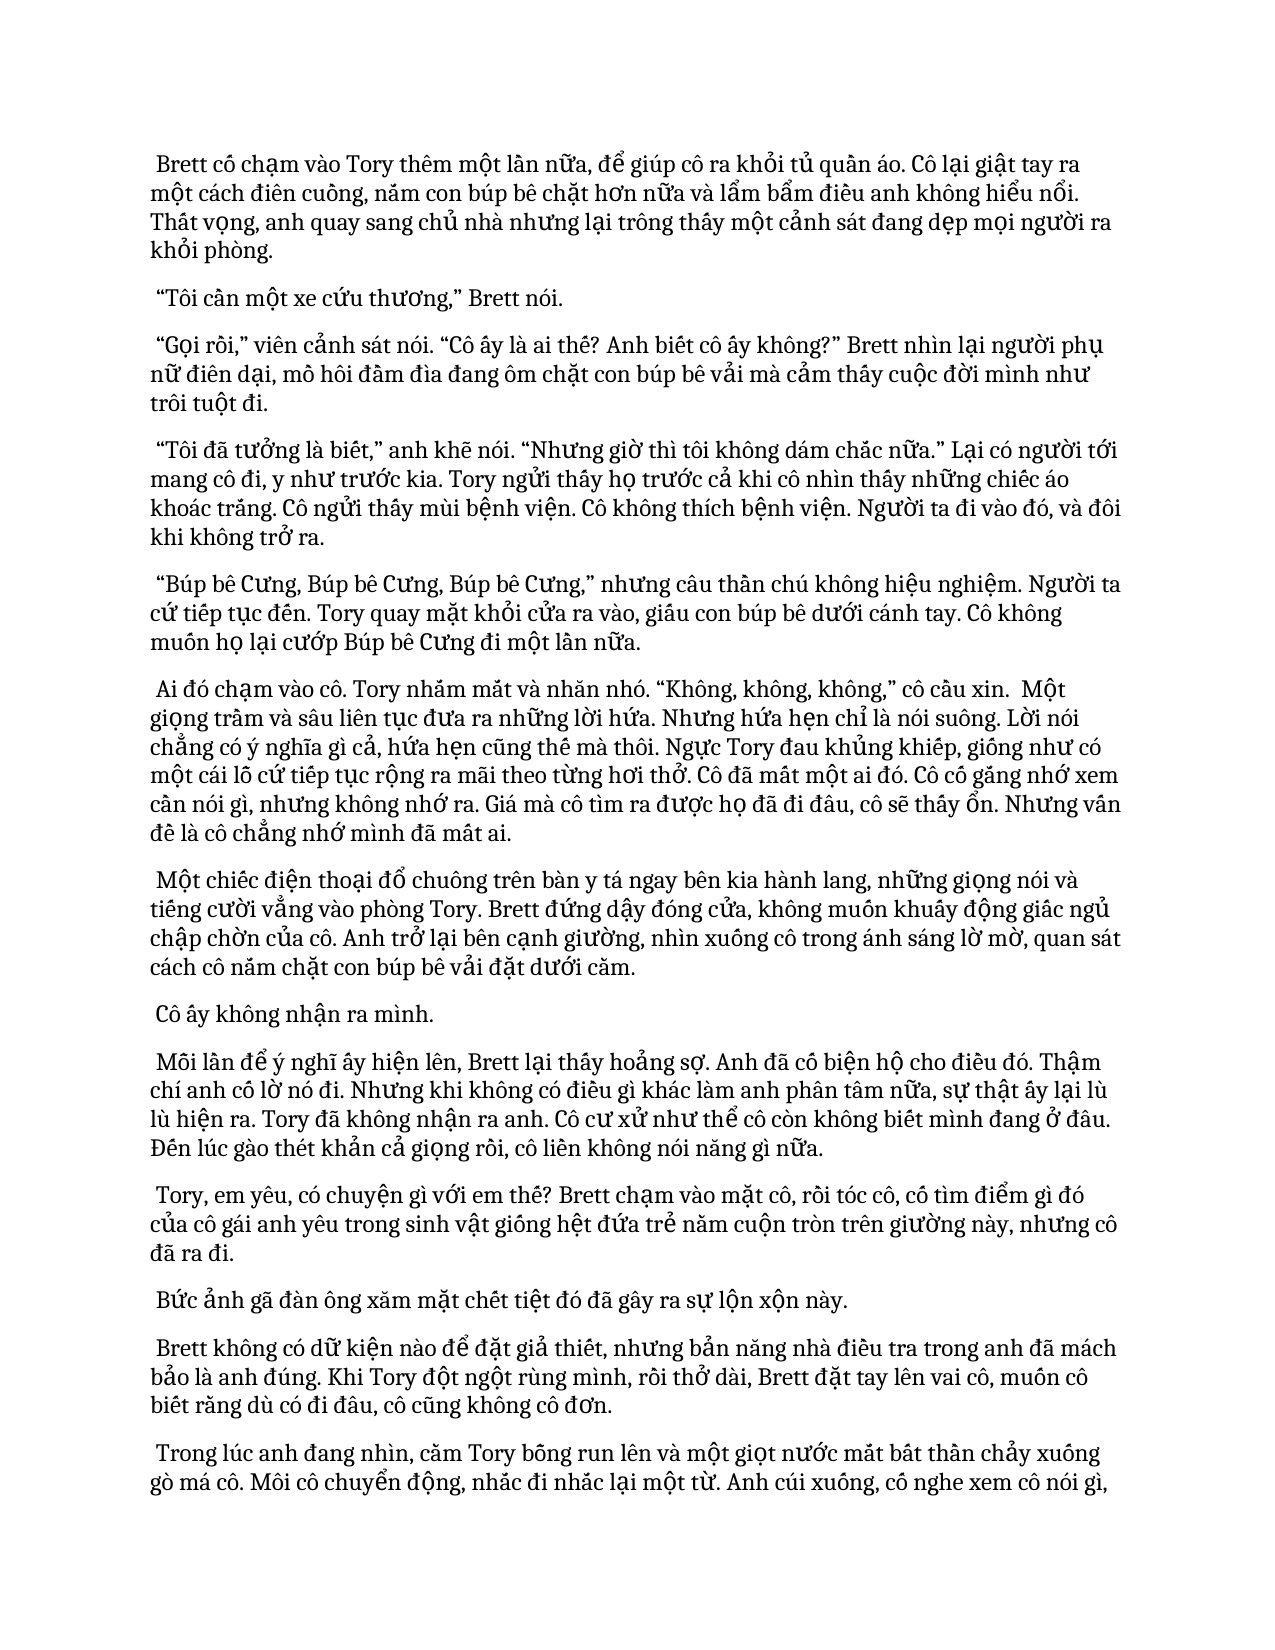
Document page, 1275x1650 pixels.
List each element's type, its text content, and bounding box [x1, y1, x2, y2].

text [150, 1439, 1125, 1496]
text “Tôi đã tưởng là biết,” anh khẽ nói. “Nhưng giờ thì tôi không dám chắc nữa.” Lại có người tới mang cô đi, y như trước kia. Tory ngửi thấy họ trước cả khi cô nhìn thấy những chiếc áo khoác trắng. Cô ngửi thấy mùi bệnh viện. Cô không thích bệnh viện. Người ta đi vào đó, và đôi khi không trở ra. [150, 436, 1125, 551]
text Một chiếc điện thoại đổ chuông trên bàn y tá ngay bên kia hành lang, những giọng nói và tiếng cười vẳng vào phòng Tory. Brett đứng dậy đóng cửa, không muốn khuấy động giấc ngủ chập chờn của cô. Anh trở lại bên cạnh giường, nhìn xuống cô trong ánh sáng lờ mờ, quan sát cách cô nắm chặt con búp bê vải đặt dưới cằm. [150, 866, 1125, 981]
text Brett cố chạm vào Tory thêm một lần nữa, để giúp cô ra khỏi tủ quần áo. Cô lại giật tay ra một cách điên cuồng, nắm con búp bê chặt hơn nữa và lẩm bẩm điều anh không hiểu nổi. Thất vọng, anh quay sang chủ nhà nhưng lại trông thấy một cảnh sát đang dẹp mọi người ra khỏi phòng. [150, 150, 1125, 265]
text Ai đó chạm vào cô. Tory nhắm mắt và nhăn nhó. “Không, không, không,” cô cầu xin. Một giọng trầm và sâu liên tục đưa ra những lời hứa. Nhưng hứa hẹn chỉ là nói suông. Lời nói chẳng có ý nghĩa gì cả, hứa hẹn cũng thế mà thôi. Ngực Tory đau khủng khiếp, giống như có một cái lỗ cứ tiếp tục rộng ra mãi theo từng hơi thở. Cô đã mất một ai đó. Cô cố gắng nhớ xem cần nói gì, nhưng không nhớ ra. Giá mà cô tìm ra được họ đã đi đâu, cô sẽ thấy ổn. Nhưng vấn đề là cô chẳng nhớ mình đã mất ai. [150, 675, 1125, 847]
text Brett không có dữ kiện nào để đặt giả thiết, nhưng bản năng nhà điều tra trong anh đã mách bảo là anh đúng. Khi Tory đột ngột rùng mình, rồi thở dài, Brett đặt tay lên vai cô, muốn cô biết rằng dù có đi đâu, cô cũng không cô đơn. [150, 1334, 1125, 1420]
text Bức ảnh gã đàn ông xăm mặt chết tiệt đó đã gây ra sự lộn xộn này. [150, 1286, 1125, 1315]
text Cô ấy không nhận ra mình. [150, 1000, 1125, 1029]
text Mỗi lần để ý nghĩ ấy hiện lên, Brett lại thấy hoảng sợ. Anh đã cố biện hộ cho điều đó. Thậm chí anh cố lờ nó đi. Nhưng khi không có điều gì khác làm anh phân tâm nữa, sự thật ấy lại lù lù hiện ra. Tory đã không nhận ra anh. Cô cư xử như thể cô còn không biết mình đang ở đâu. Đến lúc gào thét khản cả giọng rồi, cô liền không nói năng gì nữa. [150, 1047, 1125, 1162]
text “Tôi cần một xe cứu thương,” Brett nói. [150, 284, 1125, 312]
text Tory, em yêu, có chuyện gì với em thế? Brett chạm vào mặt cô, rồi tóc cô, cố tìm điểm gì đó của cô gái anh yêu trong sinh vật giống hệt đứa trẻ nằm cuộn tròn trên giường này, nhưng cô đã ra đi. [150, 1181, 1125, 1267]
text “Búp bê Cưng, Búp bê Cưng, Búp bê Cưng,” nhưng câu thần chú không hiệu nghiệm. Người ta cứ tiếp tục đến. Tory quay mặt khỏi cửa ra vào, giấu con búp bê dưới cánh tay. Cô không muốn họ lại cướp Búp bê Cưng đi một lần nữa. [150, 570, 1125, 656]
text “Gọi rồi,” viên cảnh sát nói. “Cô ấy là ai thế? Anh biết cô ấy không?” Brett nhìn lại người phụ nữ điên dại, mồ hôi đầm đìa đang ôm chặt con búp bê vải mà cảm thấy cuộc đời mình như trôi tuột đi. [150, 331, 1125, 417]
